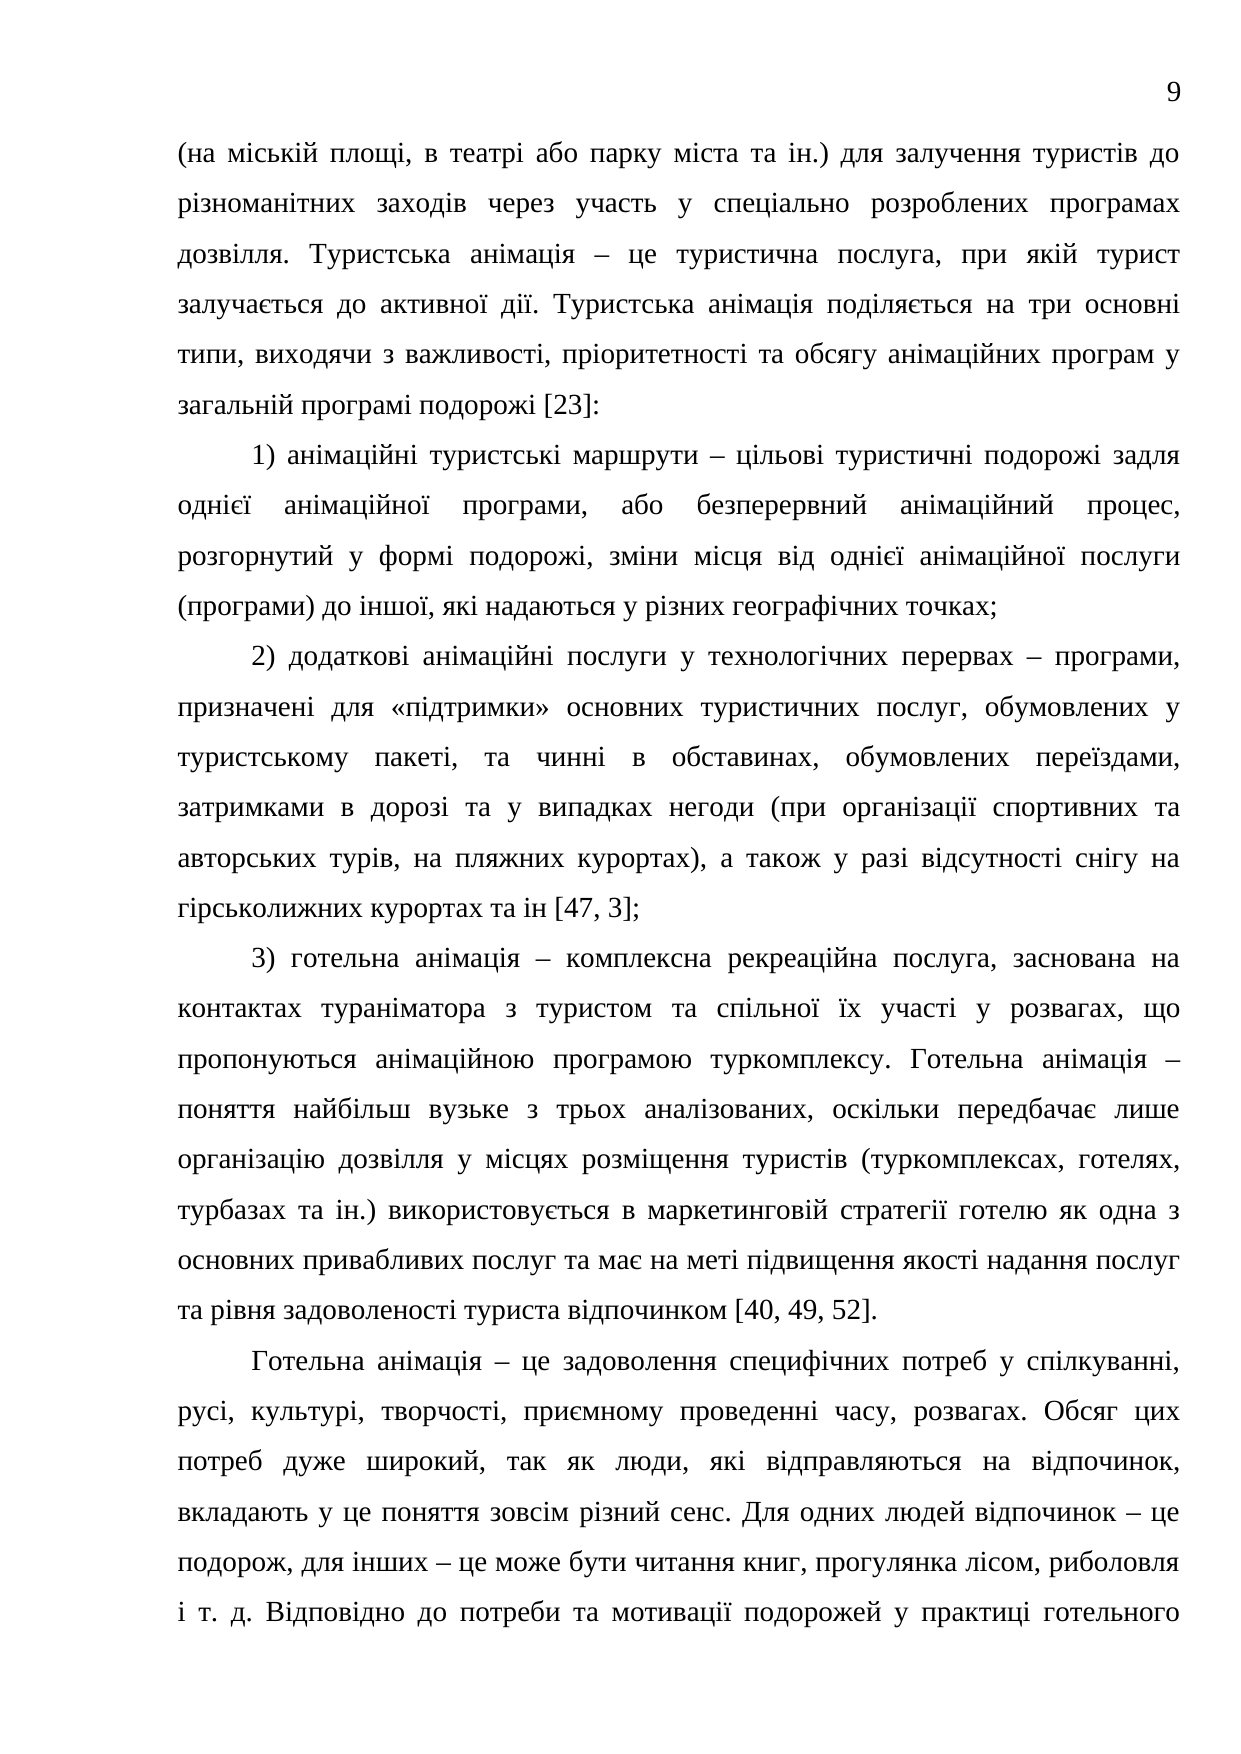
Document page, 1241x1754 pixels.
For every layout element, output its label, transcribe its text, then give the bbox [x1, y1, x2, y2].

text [177, 1343, 1181, 1628]
text 1) анімаційні туристські маршрути – цільові туристичні подорожі задля однієї анімаційної програми, або безперервний анімаційний процес, розгорнутий у формі подорожі, зміни місця від однієї анімаційної послуги (програми) до іншої, які надаються у різних географічних точках; [177, 437, 1181, 622]
text 2) додаткові анімаційні послуги у технологічних перервах – програми, призначені для «підтримки» основних туристичних послуг, обумовлених у туристському пакеті, та чинні в обставинах, обумовлених переїздами, затримками в дорозі та у випадках негоди (при організації спортивних та авторських турів, на пляжних курортах), а також у разі відсутності снігу на гірськолижних курортах та ін [47, 3]; [177, 638, 1181, 923]
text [177, 135, 1181, 420]
text 3) готельна анімація – комплексна рекреаційна послуга, заснована на контактах тураніматора з туристом та спільної їх участі у розвагах, що пропонуються анімаційною програмою туркомплексу. Готельна анімація – поняття найбільш вузьке з трьох аналізованих, оскільки передбачає лише організацію дозвілля у місцях розміщення туристів (туркомплексах, готелях, турбазах та ін.) використовується в маркетинговій стратегії готелю як одна з основних привабливих послуг та має на меті підвищення якості надання послуг та рівня задоволеності туриста відпочинком [40, 49, 52]. [177, 940, 1181, 1326]
